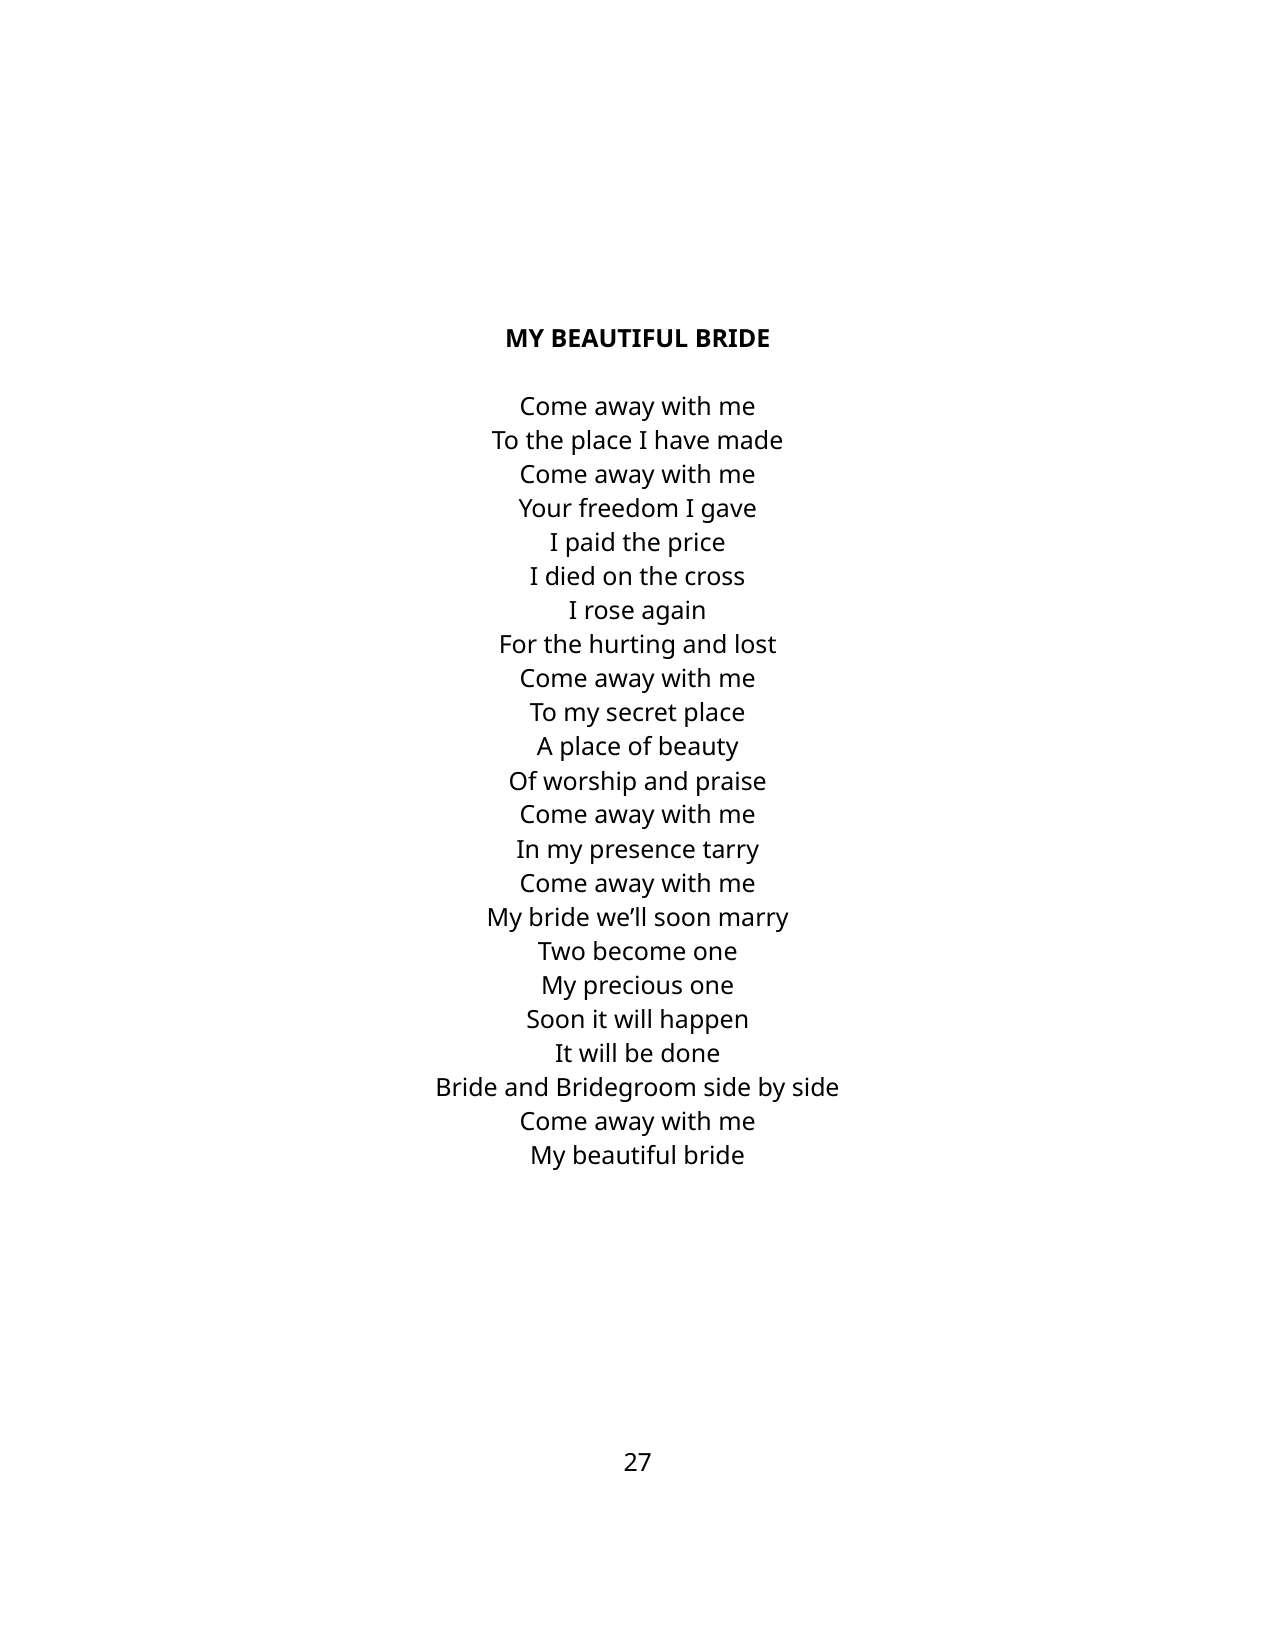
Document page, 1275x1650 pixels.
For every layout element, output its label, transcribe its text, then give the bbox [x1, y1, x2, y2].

text It will be done [150, 1036, 1125, 1070]
text To the place I have made [150, 422, 1125, 457]
text I died on the cross [150, 559, 1125, 593]
text In my presence tarry [150, 831, 1125, 865]
text Come away with me [150, 797, 1125, 831]
text A place of beauty [150, 729, 1125, 763]
text For the hurting and lost [150, 627, 1125, 661]
text Two become one [150, 933, 1125, 967]
text 27 [150, 1444, 1125, 1478]
text Soon it will happen [150, 1002, 1125, 1036]
text MY BEAUTIFUL BRIDE [150, 320, 1125, 354]
text Of worship and praise [150, 763, 1125, 797]
text I paid the price [150, 525, 1125, 559]
text I rose again [150, 593, 1125, 627]
text To my secret place [150, 695, 1125, 729]
text Your freedom I gave [150, 491, 1125, 525]
text Come away with me [150, 1104, 1125, 1138]
text Come away with me [150, 661, 1125, 695]
text Come away with me [150, 388, 1125, 422]
text My precious one [150, 967, 1125, 1002]
text Bride and Bridegroom side by side [150, 1070, 1125, 1104]
text My bride we’ll soon marry [150, 899, 1125, 933]
text Come away with me [150, 457, 1125, 491]
text Come away with me [150, 865, 1125, 899]
text My beautiful bride [150, 1138, 1125, 1172]
